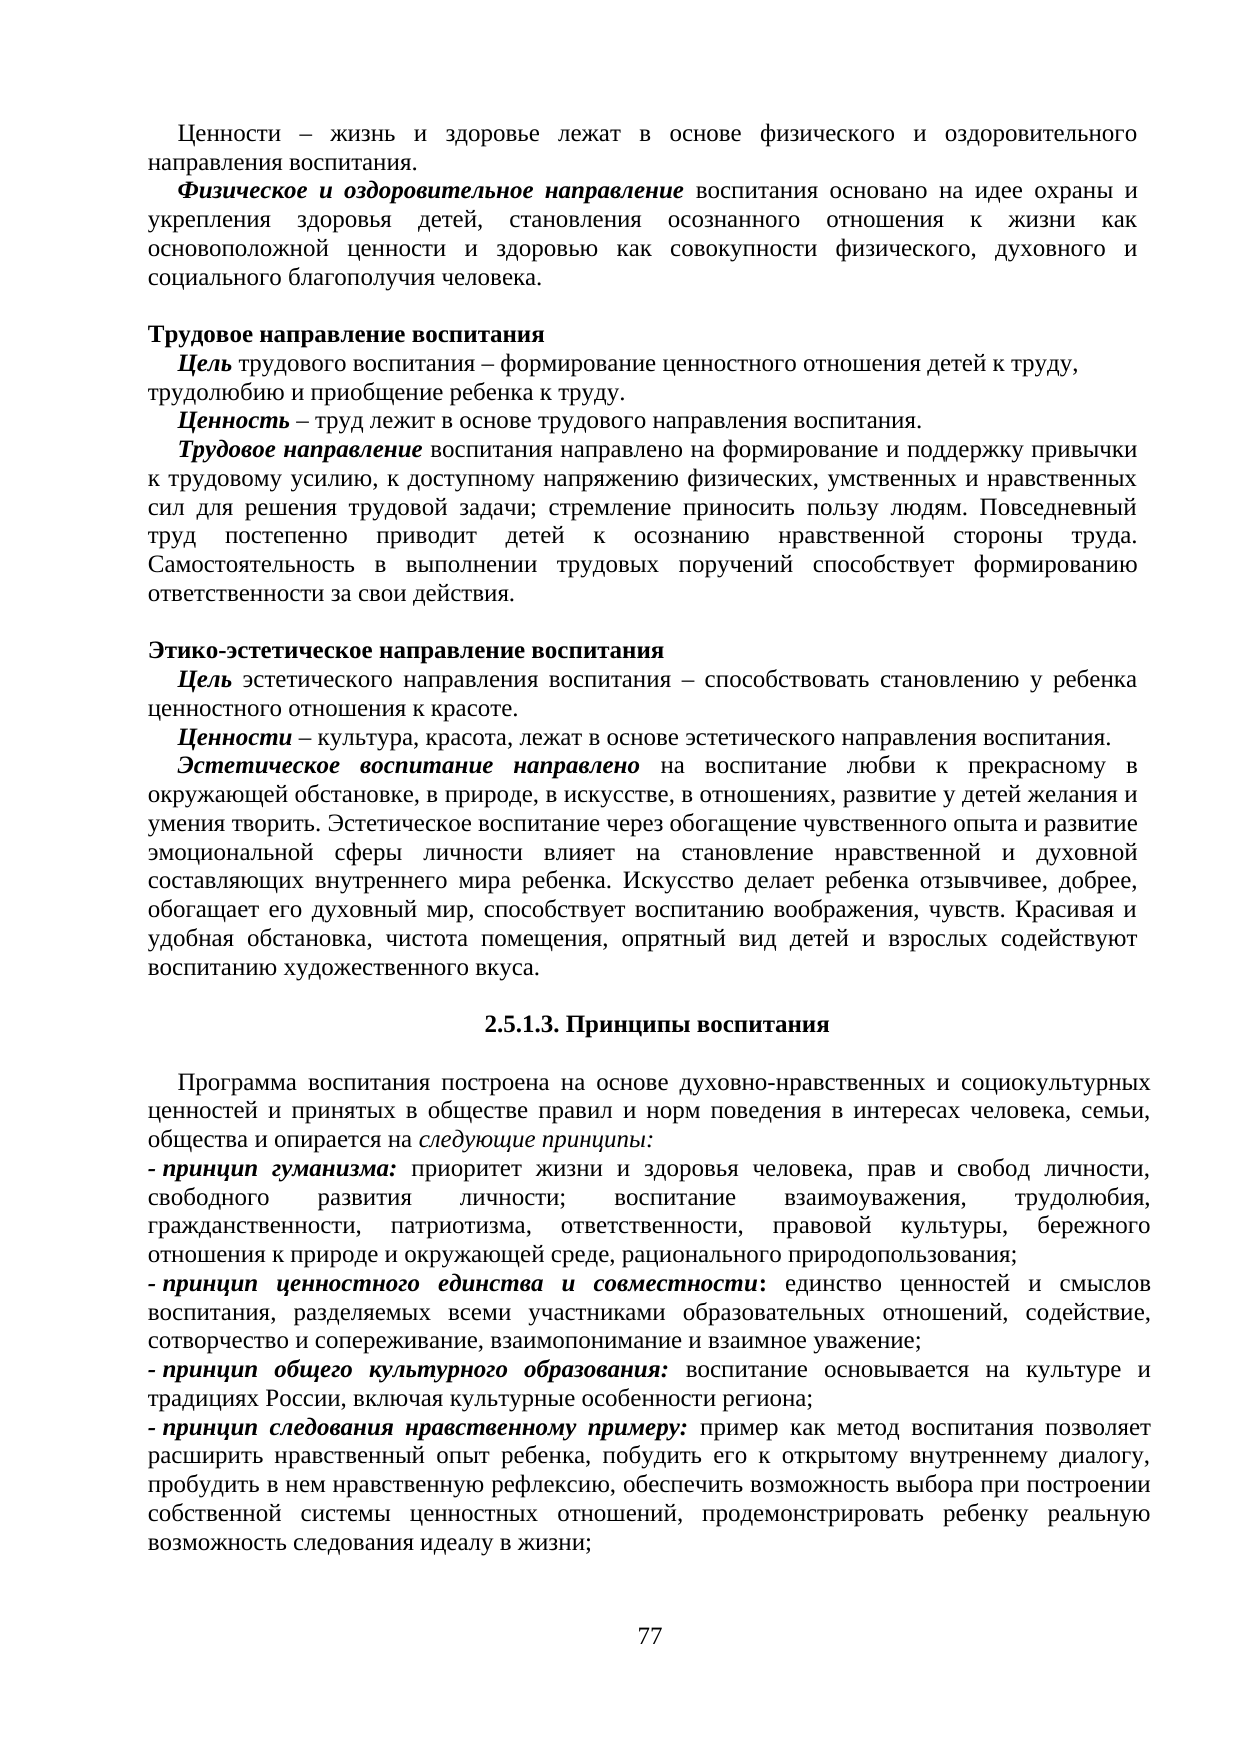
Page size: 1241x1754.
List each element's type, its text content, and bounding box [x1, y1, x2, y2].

text Трудовое направление воспитания [148, 319, 1152, 348]
text Физическое и оздоровительное направление воспитания основано на идее охраны и укрепления здоровья детей, становления осознанного отношения к жизни как основоположной ценности и здоровью как совокупности физического, духовного и социального благополучия человека. [148, 176, 1138, 291]
text - принцип гуманизма: приоритет жизни и здоровья человека, прав и свобод личности, свободного развития личности; воспитание взаимоуважения, трудолюбия, гражданственности, патриотизма, ответственности, правовой культуры, бережного отношения к природе и окружающей среде, рационального природопользования; [148, 1153, 1152, 1268]
text Эстетическое воспитание направлено на воспитание любви к прекрасному в окружающей обстановке, в природе, в искусстве, в отношениях, развитие у детей желания и умения творить. Эстетическое воспитание через обогащение чувственного опыта и развитие эмоциональной сферы личности влияет на становление нравственной и духовной составляющих внутреннего мира ребенка. Искусство делает ребенка отзывчивее, добрее, обогащает его духовный мир, способствует воспитанию воображения, чувств. Красивая и удобная обстановка, чистота помещения, опрятный вид детей и взрослых содействуют воспитанию художественного вкуса. [148, 751, 1138, 981]
text Цель трудового воспитания – формирование ценностного отношения детей к труду, трудолюбию и приобщение ребенка к труду. [148, 348, 1138, 406]
text - принцип ценностного единства и совместности: единство ценностей и смыслов воспитания, разделяемых всеми участниками образовательных отношений, содействие, сотворчество и сопереживание, взаимопонимание и взаимное уважение; [148, 1268, 1152, 1354]
text Этико-эстетическое направление воспитания [148, 636, 1152, 664]
text 2.5.1.3. Принципы воспитания [148, 1009, 1152, 1038]
text Цель эстетического направления воспитания – способствовать становлению у ребенка ценностного отношения к красоте. [148, 664, 1138, 722]
text Трудовое направление воспитания направлено на формирование и поддержку привычки к трудовому усилию, к доступному напряжению физических, умственных и нравственных сил для решения трудовой задачи; стремление приносить пользу людям. Повседневный труд постепенно приводит детей к осознанию нравственной стороны труда. Самостоятельность в выполнении трудовых поручений способствует формированию ответственности за свои действия. [148, 434, 1138, 607]
text Ценность – труд лежит в основе трудового направления воспитания. [148, 406, 1138, 434]
text - принцип общего культурного образования: воспитание основывается на культуре и традициях России, включая культурные особенности региона; [148, 1354, 1152, 1412]
text Программа воспитания построена на основе духовно-нравственных и социокультурных ценностей и принятых в обществе правил и норм поведения в интересах человека, семьи, общества и опирается на следующие принципы: [148, 1067, 1152, 1153]
text Ценности – жизнь и здоровье лежат в основе физического и оздоровительного направления воспитания. [148, 118, 1138, 176]
text - принцип следования нравственному примеру: пример как метод воспитания позволяет расширить нравственный опыт ребенка, побудить его к открытому внутреннему диалогу, пробудить в нем нравственную рефлексию, обеспечить возможность выбора при построении собственной системы ценностных отношений, продемонстрировать ребенку реальную возможность следования идеалу в жизни; [148, 1412, 1152, 1556]
text Ценности – культура, красота, лежат в основе эстетического направления воспитания. [148, 722, 1138, 751]
